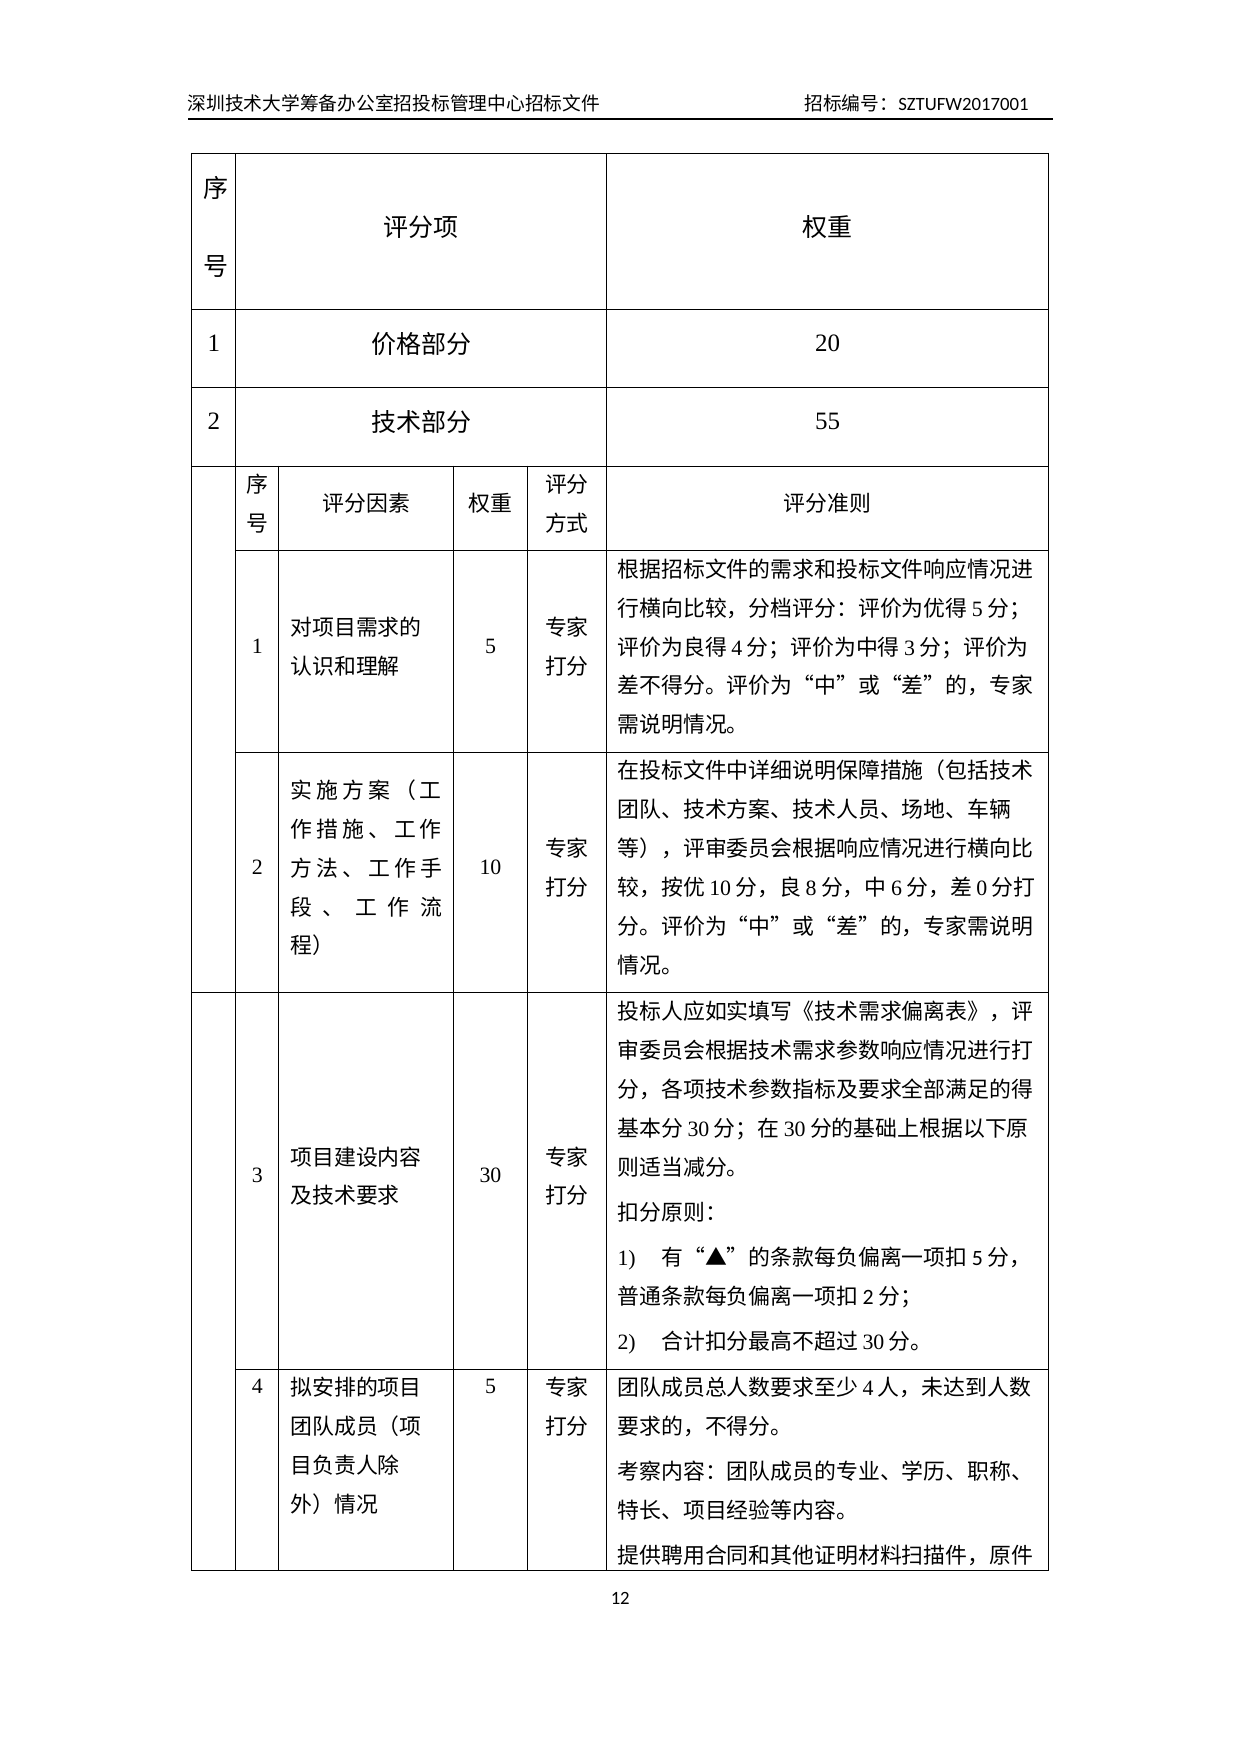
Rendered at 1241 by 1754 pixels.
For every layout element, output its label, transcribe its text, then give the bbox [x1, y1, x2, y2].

table_cell 1 [236, 551, 278, 752]
table_cell 在投标文件中详细说明保障措施（包括技术团队、技术方案、技术人员、场地、车辆等），评审委员会根据响应情况进行横向比较，按优10分，良8分，中6分，差0分打分。评价为“中”或“差”的，专家需说明情况。 [607, 753, 1048, 992]
table_cell 技术部分 [236, 388, 606, 466]
table_cell 评分准则 [607, 467, 1048, 550]
table_cell 专家打分 [528, 551, 606, 752]
table_cell 20 [607, 310, 1048, 387]
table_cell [607, 1370, 1048, 1570]
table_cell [279, 1370, 453, 1570]
table_header 序号 [192, 154, 235, 309]
table_cell 5 [454, 1370, 527, 1570]
table_cell 专家打分 [528, 993, 606, 1368]
table_cell 4 [236, 1370, 278, 1570]
table_cell 投标人应如实填写《技术需求偏离表》，评审委员会根据技术需求参数响应情况进行打分，各项技术参数指标及要求全部满足的得基本分30分；在30分的基础上根据以下原则适当减分。 扣分原则： 1) 有“▲”的条款每负偏离一项扣5分，普通条款每负偏离一项扣2分； 2) 合计扣分最高不超过30分。 [607, 993, 1048, 1368]
table_cell 3 [236, 993, 278, 1368]
table_cell 1 [192, 310, 235, 387]
table_cell 权重 [454, 467, 527, 550]
table_cell 对项目需求的认识和理解 [279, 551, 453, 752]
table_cell 专家打分 [528, 1370, 606, 1570]
table_header 评分项 [236, 154, 606, 309]
table_cell 根据招标文件的需求和投标文件响应情况进行横向比较，分档评分：评价为优得5分；评价为良得4分；评价为中得3分；评价为差不得分。评价为“中”或“差”的，专家需说明情况。 [607, 551, 1048, 752]
table_cell 价格部分 [236, 310, 606, 387]
table_cell [192, 467, 235, 992]
table_cell [192, 993, 235, 1570]
table_cell 2 [236, 753, 278, 992]
table_cell 项目建设内容及技术要求 [279, 993, 453, 1368]
table_cell 30 [454, 993, 527, 1368]
table_cell 10 [454, 753, 527, 992]
table_cell 评分方式 [528, 467, 606, 550]
table_cell 序号 [236, 467, 278, 550]
table_header 权重 [607, 154, 1048, 309]
table_cell 55 [607, 388, 1048, 466]
table_cell 2 [192, 388, 235, 466]
table_cell 5 [454, 551, 527, 752]
table_cell 专家打分 [528, 753, 606, 992]
table_cell 实施方案（工作措施、工作方法、工作手段、工作流程） [279, 753, 453, 992]
table_cell 评分因素 [279, 467, 453, 550]
